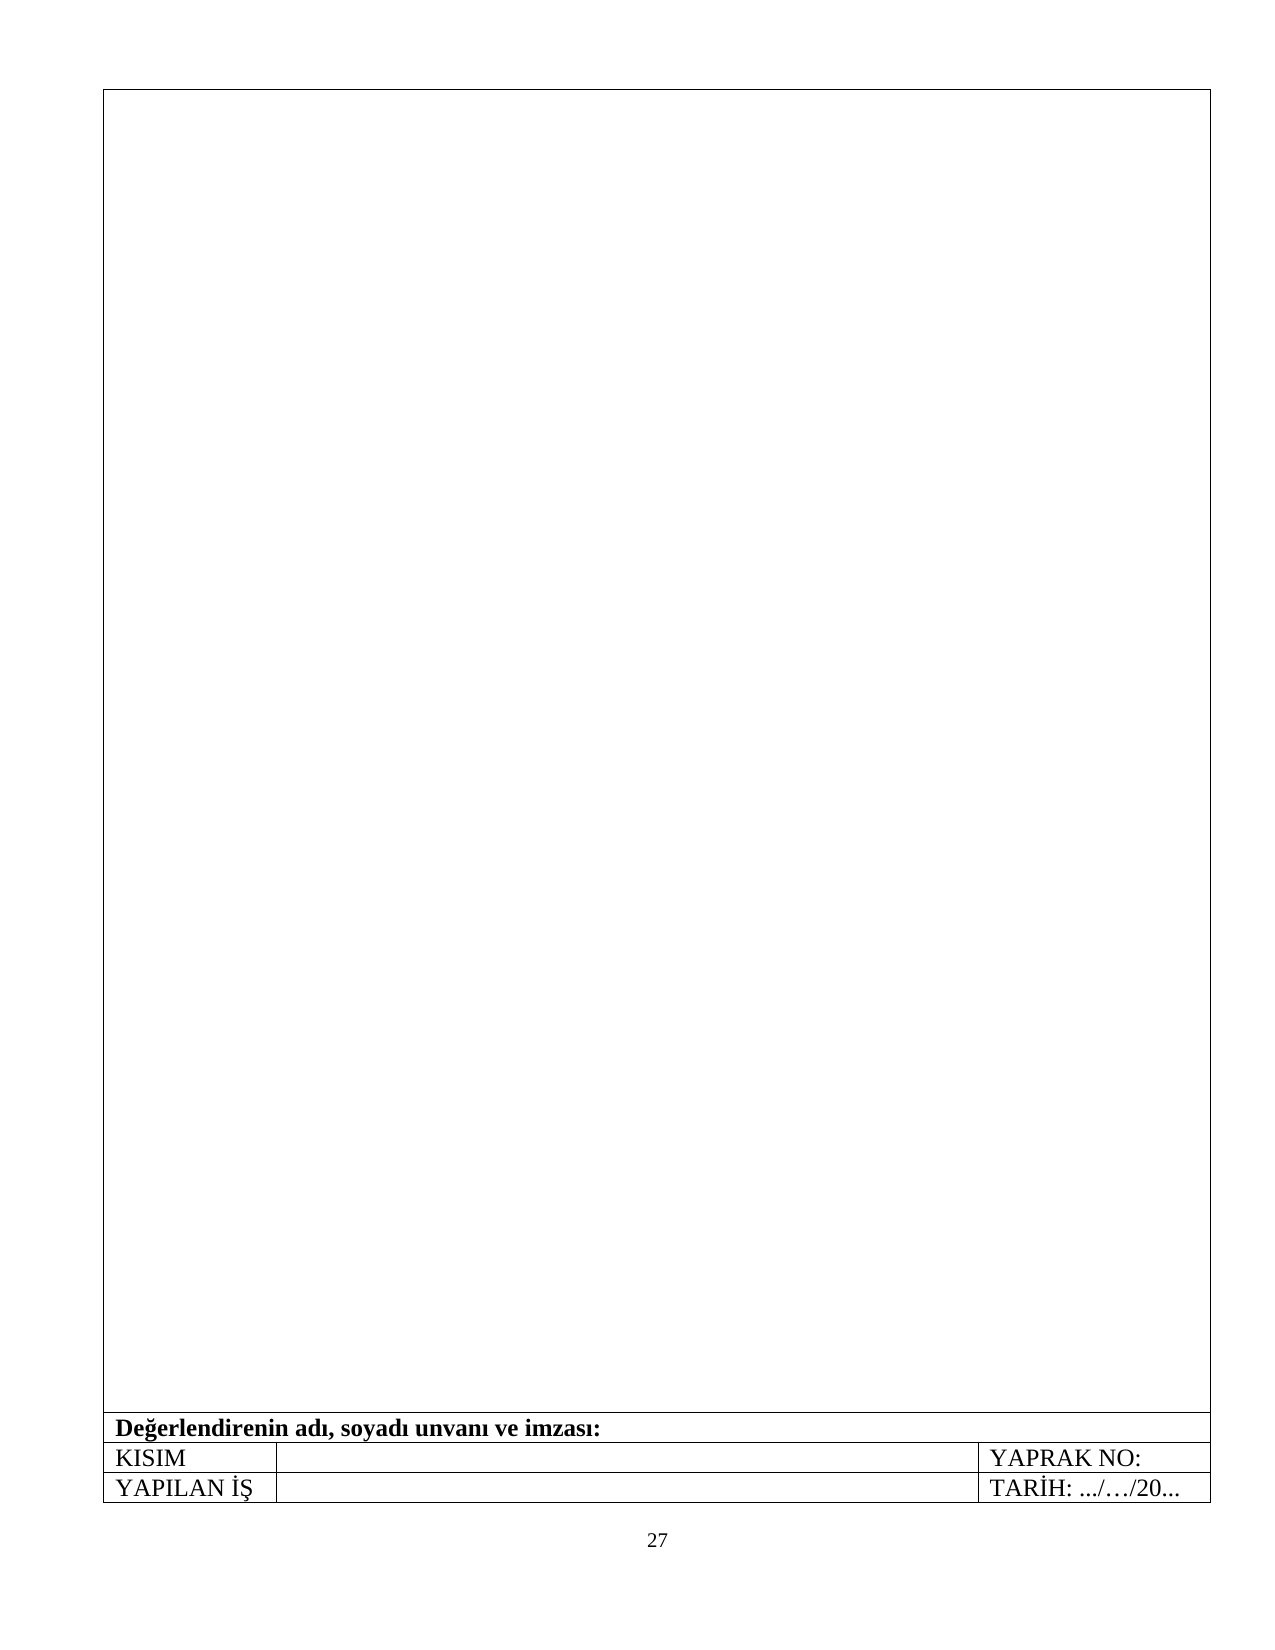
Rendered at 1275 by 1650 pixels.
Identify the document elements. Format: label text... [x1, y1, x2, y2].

table_cell YAPILAN İŞ [104, 1473, 276, 1502]
table_cell TARİH: .../…/20... [979, 1473, 1210, 1502]
table_cell [277, 1443, 978, 1472]
table_cell KISIM [104, 1443, 276, 1472]
table_cell YAPRAK NO: [979, 1443, 1210, 1472]
table_cell [104, 90, 1210, 1412]
table_cell Değerlendirenin adı, soyadı unvanı ve imzası: [104, 1413, 1210, 1442]
table_cell [277, 1473, 978, 1502]
